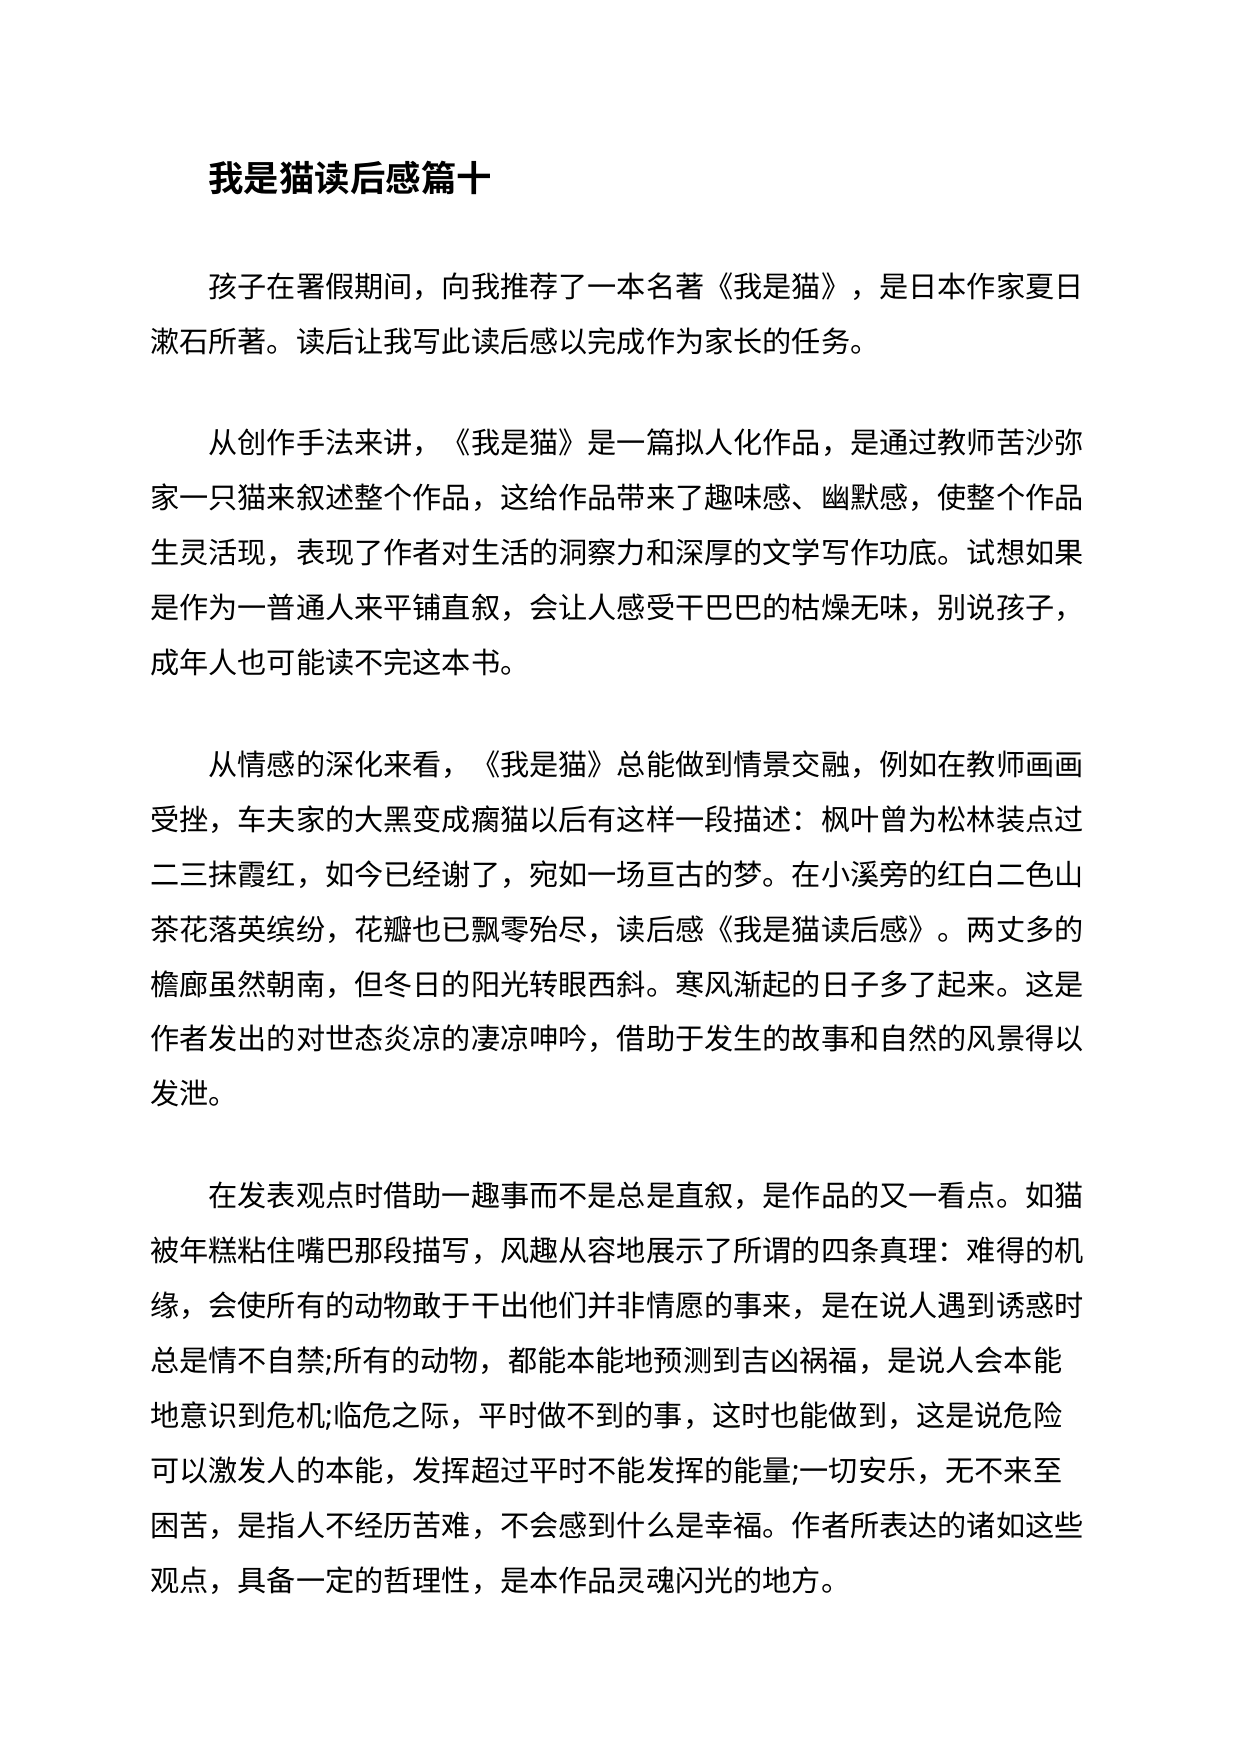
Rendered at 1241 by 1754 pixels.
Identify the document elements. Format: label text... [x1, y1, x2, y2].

text 孩子在署假期间，向我推荐了一本名著《我是猫》，是日本作家夏日漱石所著。读后让我写此读后感以完成作为家长的任务。 [150, 263, 1090, 361]
text 在发表观点时借助一趣事而不是总是直叙，是作品的又一看点。如猫被年糕粘住嘴巴那段描写，风趣从容地展示了所谓的四条真理：难得的机缘，会使所有的动物敢于干出他们并非情愿的事来，是在说人遇到诱惑时总是情不自禁;所有的动物，都能本能地预测到吉凶祸福，是说人会本能地意识到危机;临危之际，平时做不到的事，这时也能做到，这是说危险可以激发人的本能，发挥超过平时不能发挥的能量;一切安乐，无不来至困苦，是指人不经历苦难，不会感到什么是幸福。作者所表达的诸如这些观点，具备一定的哲理性，是本作品灵魂闪光的地方。 [150, 1173, 1090, 1599]
text 从情感的深化来看，《我是猫》总能做到情景交融，例如在教师画画受挫，车夫家的大黑变成瘸猫以后有这样一段描述：枫叶曾为松林装点过二三抹霞红，如今已经谢了，宛如一场亘古的梦。在小溪旁的红白二色山茶花落英缤纷，花瓣也已飘零殆尽，读后感《我是猫读后感》。两丈多的檐廊虽然朝南，但冬日的阳光转眼西斜。寒风渐起的日子多了起来。这是作者发出的对世态炎凉的凄凉呻吟，借助于发生的故事和自然的风景得以发泄。 [150, 741, 1090, 1113]
text 从创作手法来讲，《我是猫》是一篇拟人化作品，是通过教师苦沙弥家一只猫来叙述整个作品，这给作品带来了趣味感、幽默感，使整个作品生灵活现，表现了作者对生活的洞察力和深厚的文学写作功底。试想如果是作为一普通人来平铺直叙，会让人感受干巴巴的枯燥无味，别说孩子，成年人也可能读不完这本书。 [150, 420, 1090, 682]
text 我是猫读后感篇十 [150, 150, 1090, 201]
